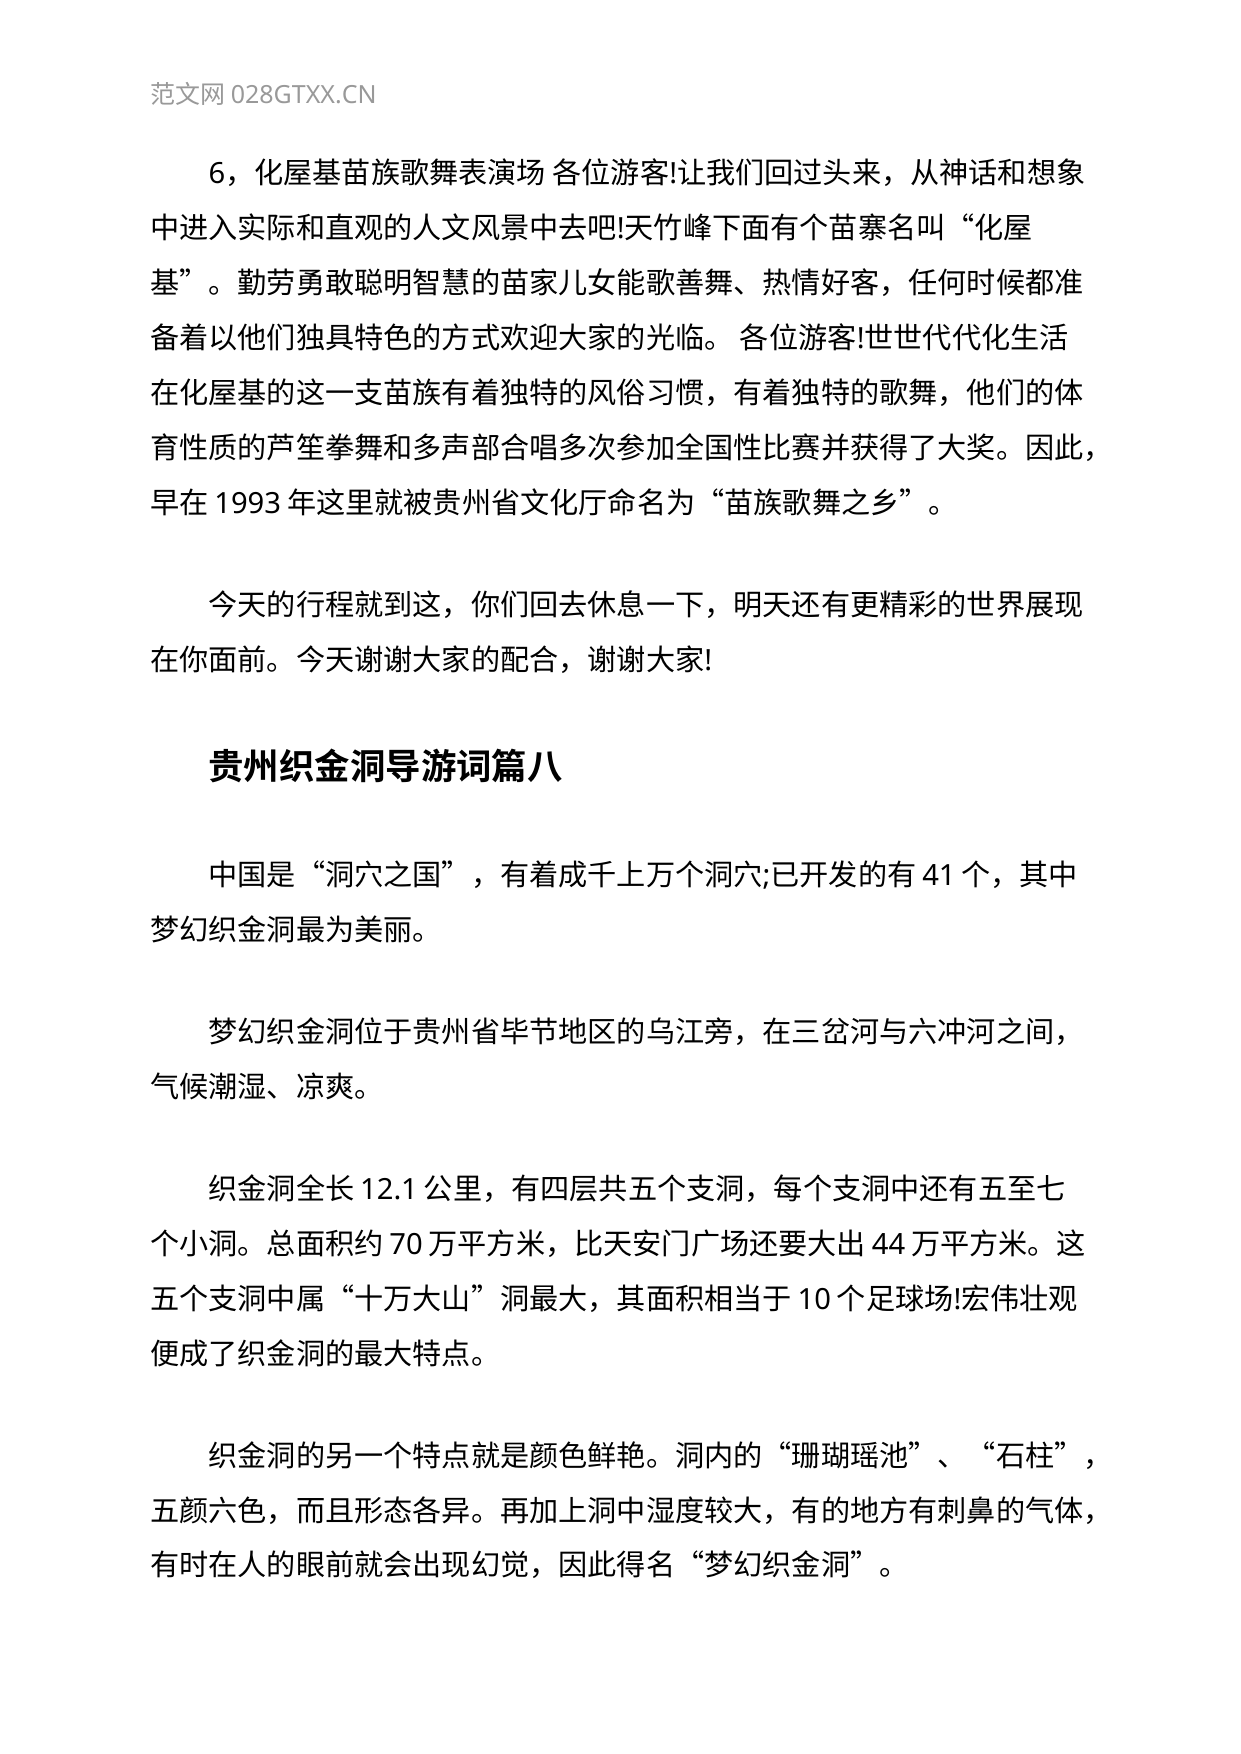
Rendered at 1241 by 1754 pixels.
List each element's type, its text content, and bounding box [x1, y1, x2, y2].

text 织金洞全长12.1公里，有四层共五个支洞，每个支洞中还有五至七个小洞。总面积约70万平方米，比天安门广场还要大出44万平方米。这五个支洞中属“十万大山”洞最大，其面积相当于10个足球场!宏伟壮观便成了织金洞的最大特点。 [150, 1165, 1090, 1373]
text 梦幻织金洞位于贵州省毕节地区的乌江旁，在三岔河与六冲河之间，气候潮湿、凉爽。 [150, 1009, 1090, 1106]
text 贵州织金洞导游词篇八 [150, 738, 1090, 790]
text 6，化屋基苗族歌舞表演场 各位游客!让我们回过头来，从神话和想象中进入实际和直观的人文风景中去吧!天竹峰下面有个苗寨名叫“化屋基”。勤劳勇敢聪明智慧的苗家儿女能歌善舞、热情好客，任何时候都准备着以他们独具特色的方式欢迎大家的光临。 各位游客!世世代代化生活在化屋基的这一支苗族有着独特的风俗习惯，有着独特的歌舞，他们的体育性质的芦笙拳舞和多声部合唱多次参加全国性比赛并获得了大奖。因此，早在1993年这里就被贵州省文化厅命名为“苗族歌舞之乡”。 [150, 150, 1090, 522]
text 中国是“洞穴之国”，有着成千上万个洞穴;已开发的有41个，其中梦幻织金洞最为美丽。 [150, 852, 1090, 949]
text 织金洞的另一个特点就是颜色鲜艳。洞内的“珊瑚瑶池”、“石柱”，五颜六色，而且形态各异。再加上洞中湿度较大，有的地方有刺鼻的气体，有时在人的眼前就会出现幻觉，因此得名“梦幻织金洞”。 [150, 1432, 1090, 1584]
text 今天的行程就到这，你们回去休息一下，明天还有更精彩的世界展现在你面前。今天谢谢大家的配合，谢谢大家! [150, 582, 1090, 679]
